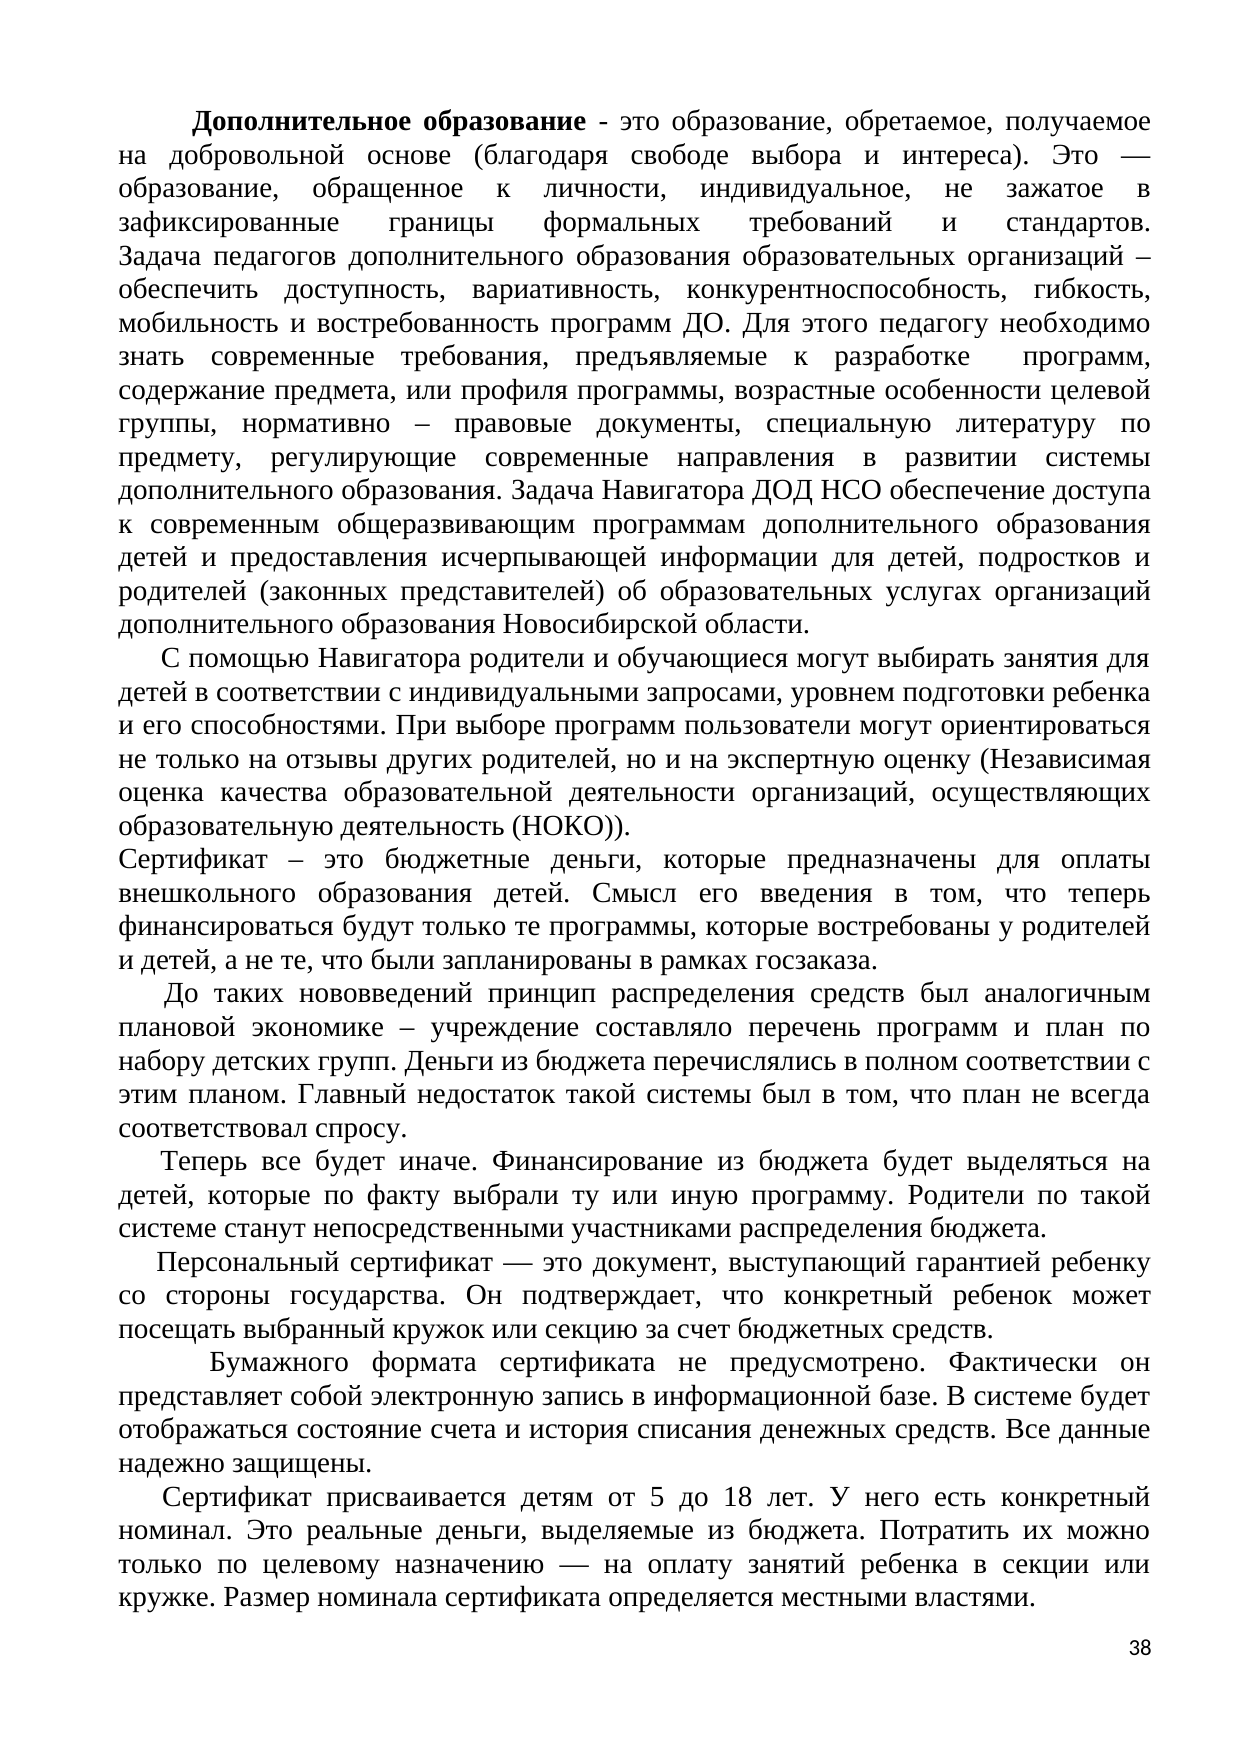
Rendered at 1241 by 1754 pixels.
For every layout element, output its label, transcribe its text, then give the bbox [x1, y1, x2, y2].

text Теперь все будет иначе. Финансирование из бюджета будет выделяться на детей, которые по факту выбрали ту или иную программу. Родители по такой системе станут непосредственными участниками распределения бюджета. [118, 1143, 1152, 1244]
text Сертификат присваивается детям от 5 до 18 лет. У него есть конкретный номинал. Это реальные деньги, выделяемые из бюджета. Потратить их можно только по целевому назначению — на оплату занятий ребенка в секции или кружке. Размер номинала сертификата определяется местными властями. [118, 1479, 1152, 1613]
text Персональный сертификат — это документ, выступающий гарантией ребенку со стороны государства. Он подтверждает, что конкретный ребенок может посещать выбранный кружок или секцию за счет бюджетных средств. [118, 1244, 1152, 1344]
text С помощью Навигатора родители и обучающиеся могут выбирать занятия для детей в соответствии с индивидуальными запросами, уровнем подготовки ребенка и его способностями. При выборе программ пользователи могут ориентироваться не только на отзывы других родителей, но и на экспертную оценку (Независимая оценка качества образовательной деятельности организаций, осуществляющих образовательную деятельность (НОКО)). [118, 640, 1152, 841]
text До таких нововведений принцип распределения средств был аналогичным плановой экономике – учреждение составляло перечень программ и план по набору детских групп. Деньги из бюджета перечислялись в полном соответствии с этим планом. Главный недостаток такой системы был в том, что план не всегда соответствовал спросу. [118, 976, 1152, 1143]
text Бумажного формата сертификата не предусмотрено. Фактически он представляет собой электронную запись в информационной базе. В системе будет отображаться состояние счета и история списания денежных средств. Все данные надежно защищены. [118, 1344, 1152, 1479]
text Сертификат – это бюджетные деньги, которые предназначены для оплаты внешкольного образования детей. Смысл его введения в том, что теперь финансироваться будут только те программы, которые востребованы у родителей и детей, а не те, что были запланированы в рамках госзаказа. [118, 841, 1152, 976]
text Дополнительное образование - это образование, обретаемое, получаемое на добровольной основе (благодаря свободе выбора и интереса). Это — образование, обращенное к личности, индивидуальное, не зажатое в зафиксированные границы формальных требований и стандартов. Задача педагогов дополнительного образования образовательных организаций – обеспечить доступность, вариативность, конкурентноспособность, гибкость, мобильность и востребованность программ ДО. Для этого педагогу необходимо знать современные требования, предъявляемые к разработке программ, содержание предмета, или профиля программы, возрастные особенности целевой группы, нормативно – правовые документы, специальную литературу по предмету, регулирующие современные направления в развитии системы дополнительного образования. Задача Навигатора ДОД НСО обеспечение доступа к современным общеразвивающим программам дополнительного образования детей и предоставления исчерпывающей информации для детей, подростков и родителей (законных представителей) об образовательных услугах организаций дополнительного образования Новосибирской области. [118, 472, 1152, 640]
